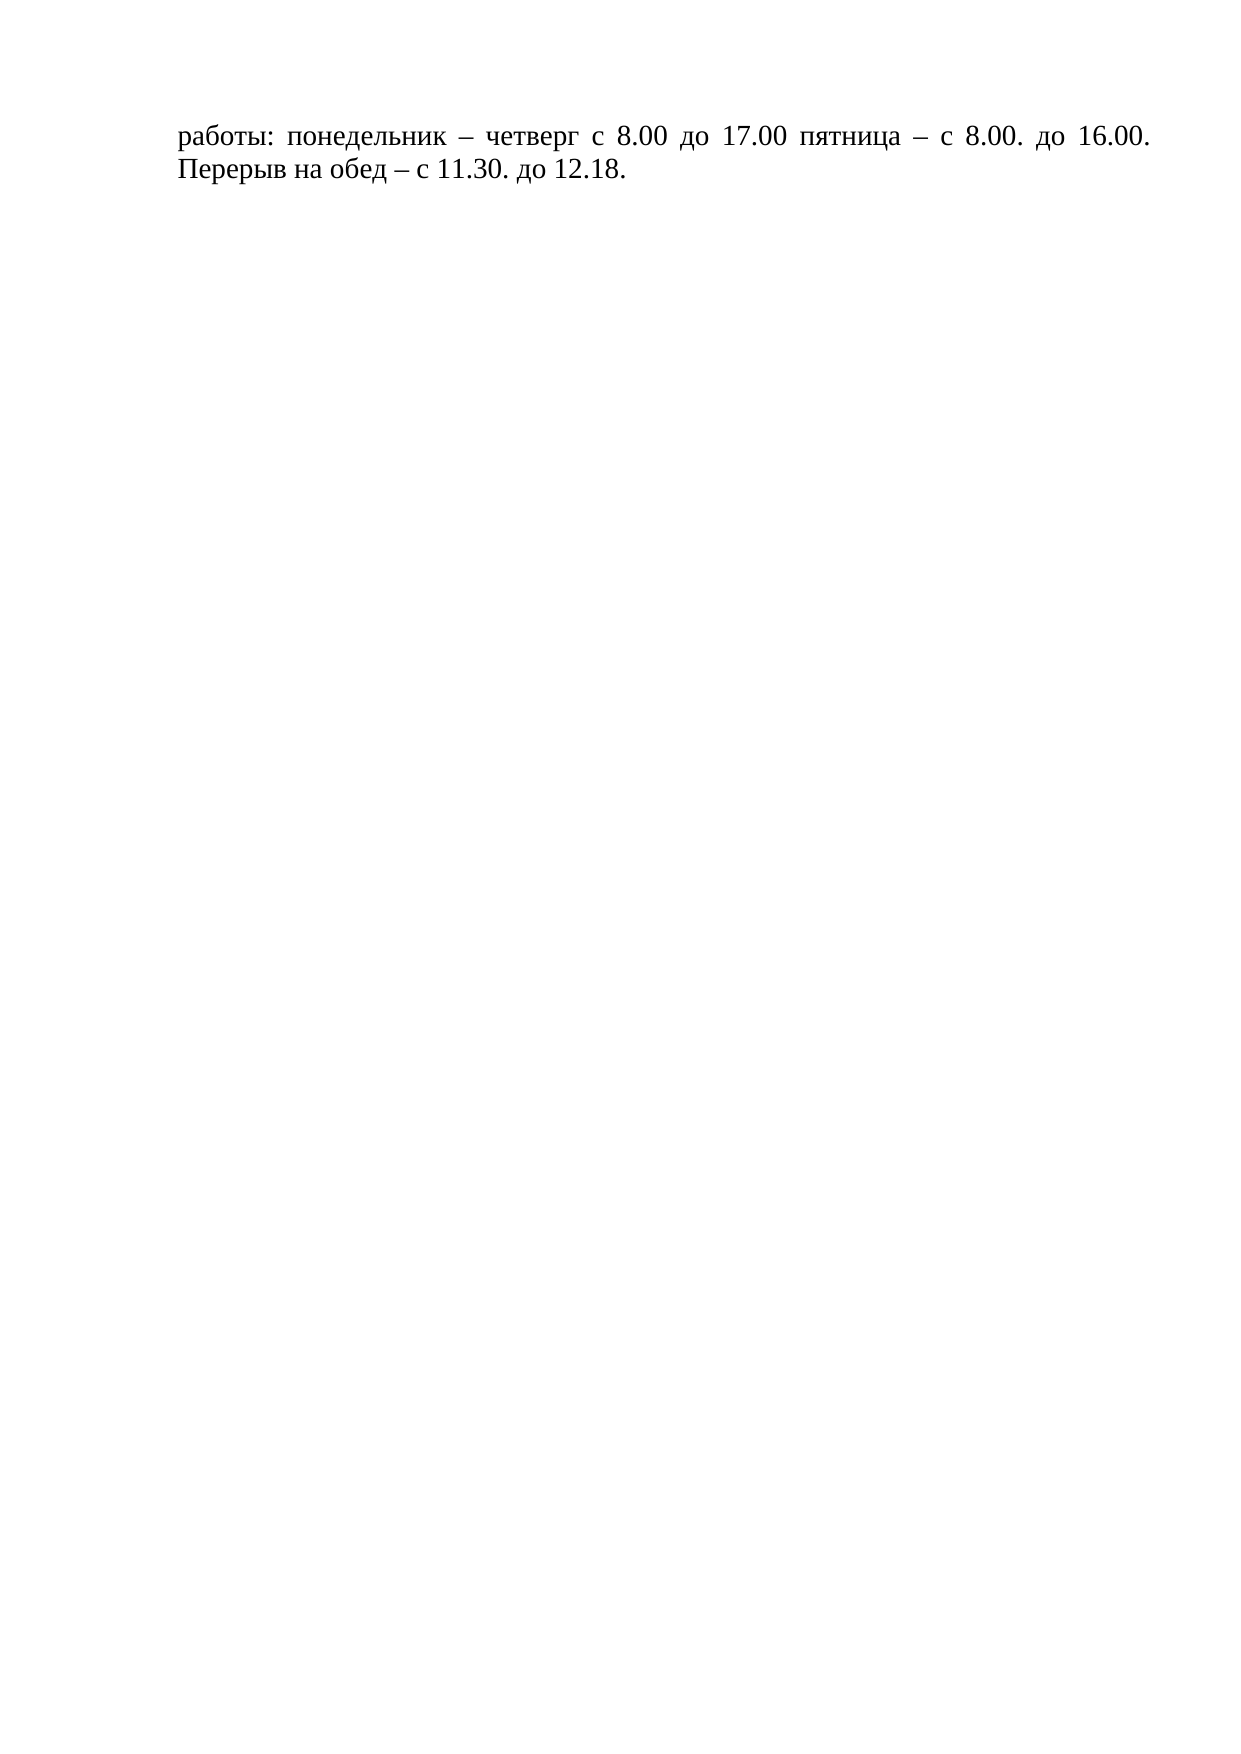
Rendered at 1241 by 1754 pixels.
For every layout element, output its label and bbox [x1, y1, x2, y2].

text [177, 118, 1152, 185]
